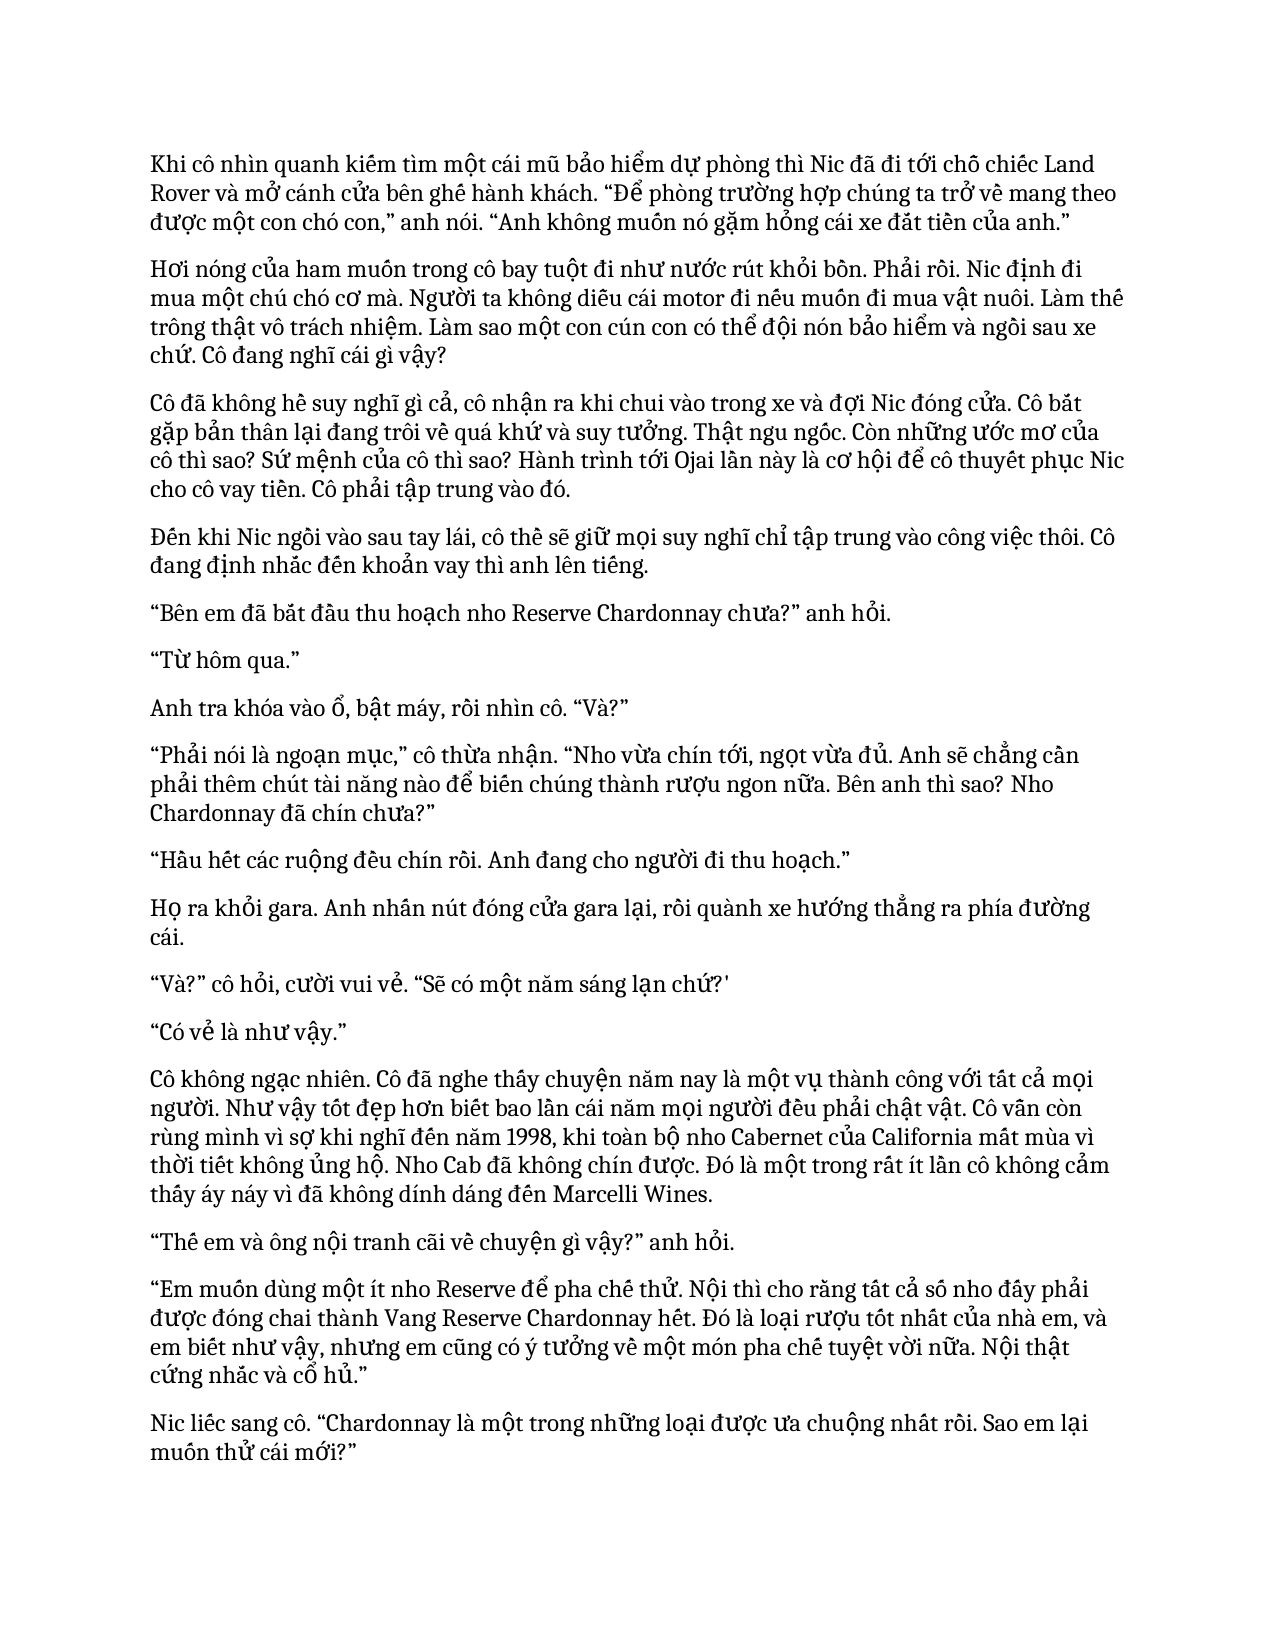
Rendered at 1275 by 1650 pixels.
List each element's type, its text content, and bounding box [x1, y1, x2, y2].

text Khi cô nhìn quanh kiếm tìm một cái mũ bảo hiểm dự phòng thì Nic đã đi tới chỗ chiếc Land Rover và mở cánh cửa bên ghế hành khách. “Để phòng trường hợp chúng ta trở về mang theo được một con chó con,” anh nói. “Anh không muốn nó gặm hỏng cái xe đắt tiền của anh.” [150, 150, 1125, 236]
text “Em muốn dùng một ít nho Reserve để pha chế thử. Nội thì cho rằng tất cả số nho đấy phải được đóng chai thành Vang Reserve Chardonnay hết. Đó là loại rượu tốt nhất của nhà em, và em biết như vậy, nhưng em cũng có ý tưởng về một món pha chế tuyệt vời nữa. Nội thật cứng nhắc và cổ hủ.” [150, 1275, 1125, 1390]
text “Và?” cô hỏi, cười vui vẻ. “Sẽ có một năm sáng lạn chứ?' [150, 970, 1125, 999]
text “Có vẻ là như vậy.” [150, 1017, 1125, 1046]
text Anh tra khóa vào ổ, bật máy, rồi nhìn cô. “Và?” [150, 694, 1125, 722]
text “Phải nói là ngoạn mục,” cô thừa nhận. “Nho vừa chín tới, ngọt vừa đủ. Anh sẽ chẳng cần phải thêm chút tài năng nào để biến chúng thành rượu ngon nữa. Bên anh thì sao? Nho Chardonnay đã chín chưa?” [150, 741, 1125, 827]
text Cô không ngạc nhiên. Cô đã nghe thấy chuyện năm nay là một vụ thành công với tất cả mọi người. Như vậy tốt đẹp hơn biết bao lần cái năm mọi người đều phải chật vật. Cô vẫn còn rùng mình vì sợ khi nghĩ đến năm 1998, khi toàn bộ nho Cabernet của California mất mùa vì thời tiết không ủng hộ. Nho Cab đã không chín được. Đó là một trong rất ít lần cô không cảm thấy áy náy vì đã không dính dáng đến Marcelli Wines. [150, 1065, 1125, 1209]
text Nic liếc sang cô. “Chardonnay là một trong những loại được ưa chuộng nhất rồi. Sao em lại muốn thử cái mới?” [150, 1409, 1125, 1466]
text “Thế em và ông nội tranh cãi về chuyện gì vậy?” anh hỏi. [150, 1227, 1125, 1256]
text “Bên em đã bắt đầu thu hoạch nho Reserve Chardonnay chưa?” anh hỏi. [150, 599, 1125, 627]
text Đến khi Nic ngồi vào sau tay lái, cô thề sẽ giữ mọi suy nghĩ chỉ tập trung vào công việc thôi. Cô đang định nhắc đến khoản vay thì anh lên tiếng. [150, 522, 1125, 580]
text Hơi nóng của ham muốn trong cô bay tuột đi như nước rút khỏi bồn. Phải rồi. Nic định đi mua một chú chó cơ mà. Người ta không diễu cái motor đi nếu muốn đi mua vật nuôi. Làm thế trông thật vô trách nhiệm. Làm sao một con cún con có thể đội nón bảo hiểm và ngồi sau xe chứ. Cô đang nghĩ cái gì vậy? [150, 255, 1125, 370]
text “Từ hôm qua.” [150, 646, 1125, 675]
text Họ ra khỏi gara. Anh nhấn nút đóng cửa gara lại, rồi quành xe hướng thẳng ra phía đường cái. [150, 894, 1125, 951]
text “Hầu hết các ruộng đều chín rồi. Anh đang cho người đi thu hoạch.” [150, 846, 1125, 875]
text Cô đã không hề suy nghĩ gì cả, cô nhận ra khi chui vào trong xe và đợi Nic đóng cửa. Cô bắt gặp bản thân lại đang trôi về quá khứ và suy tưởng. Thật ngu ngốc. Còn những ước mơ của cô thì sao? Sứ mệnh của cô thì sao? Hành trình tới Ojai lần này là cơ hội để cô thuyết phục Nic cho cô vay tiền. Cô phải tập trung vào đó. [150, 389, 1125, 504]
